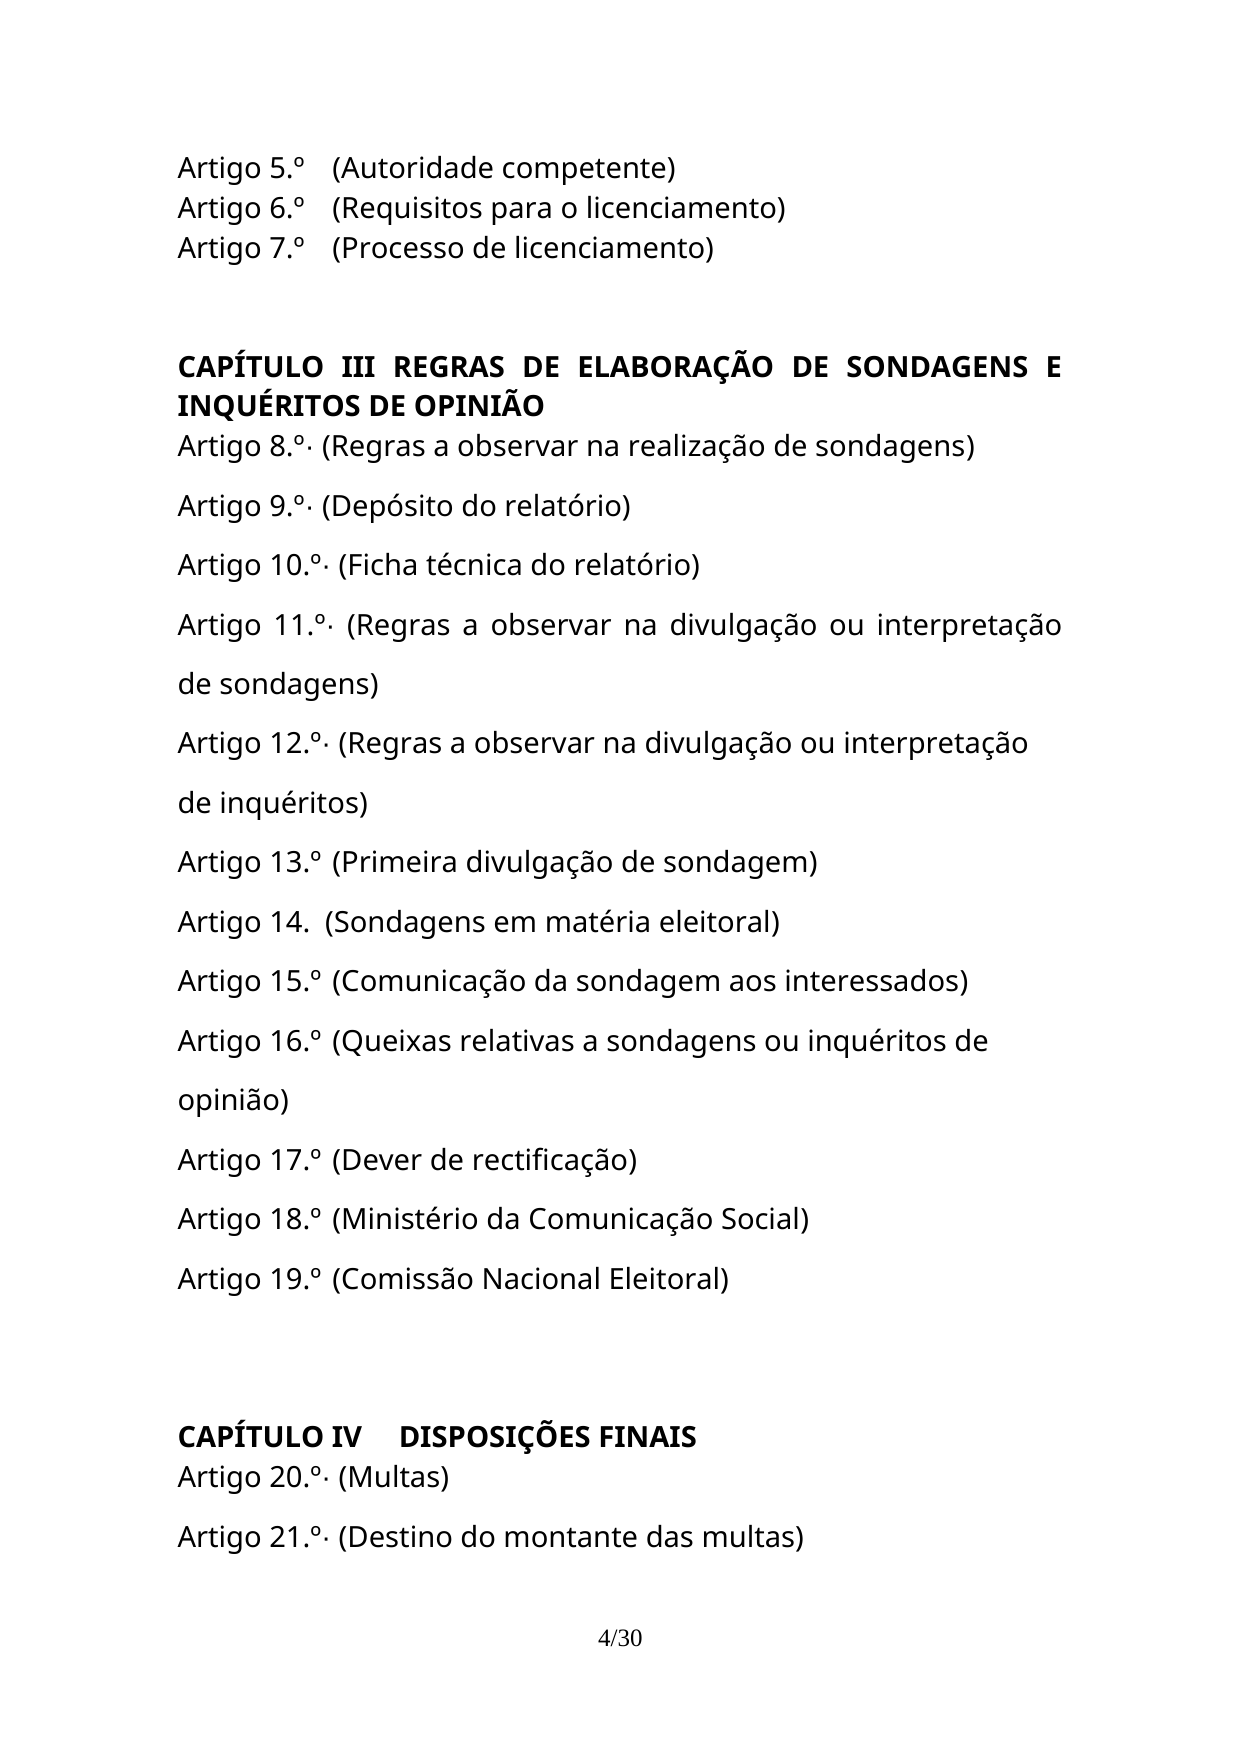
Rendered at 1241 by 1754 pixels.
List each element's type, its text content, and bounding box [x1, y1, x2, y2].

text Artigo 21.º· (Destino do montante das multas) [177, 1516, 1063, 1556]
text CAPÍTULO III REGRAS DE ELABORAÇÃO DE SONDAGENS E INQUÉRITOS DE OPINIÃO [177, 346, 1063, 425]
text Artigo 11.º· (Regras a observar na divulgação ou interpretação de sondagens) [177, 604, 1063, 703]
text Artigo 9.º· (Depósito do relatório) [177, 485, 1063, 524]
text Artigo 15.º (Comunicação da sondagem aos interessados) [177, 961, 1063, 1000]
text Artigo 12.º· (Regras a observar na divulgação ou interpretação de inquéritos) [177, 723, 1063, 822]
text Artigo 20.º· (Multas) [177, 1456, 1063, 1496]
text Artigo 17.º (Dever de rectificação) [177, 1139, 1063, 1179]
text Artigo 10.º· (Ficha técnica do relatório) [177, 544, 1063, 584]
text Artigo 6.º (Requisitos para o licenciamento) [177, 187, 1063, 227]
text CAPÍTULO IV DISPOSIÇÕES FINAIS [177, 1417, 1063, 1456]
text Artigo 18.º (Ministério da Comunicação Social) [177, 1198, 1063, 1238]
text Artigo 7.º (Processo de licenciamento) [177, 227, 1063, 267]
text Artigo 5.º (Autoridade competente) [177, 148, 1063, 187]
text Artigo 16.º (Queixas relativas a sondagens ou inquéritos de opinião) [177, 1020, 1063, 1119]
text Artigo 19.º (Comissão Nacional Eleitoral) [177, 1258, 1063, 1298]
text Artigo 14. (Sondagens em matéria eleitoral) [177, 901, 1063, 941]
text Artigo 13.º (Primeira divulgação de sondagem) [177, 842, 1063, 881]
text Artigo 8.º· (Regras a observar na realização de sondagens) [177, 425, 1063, 465]
